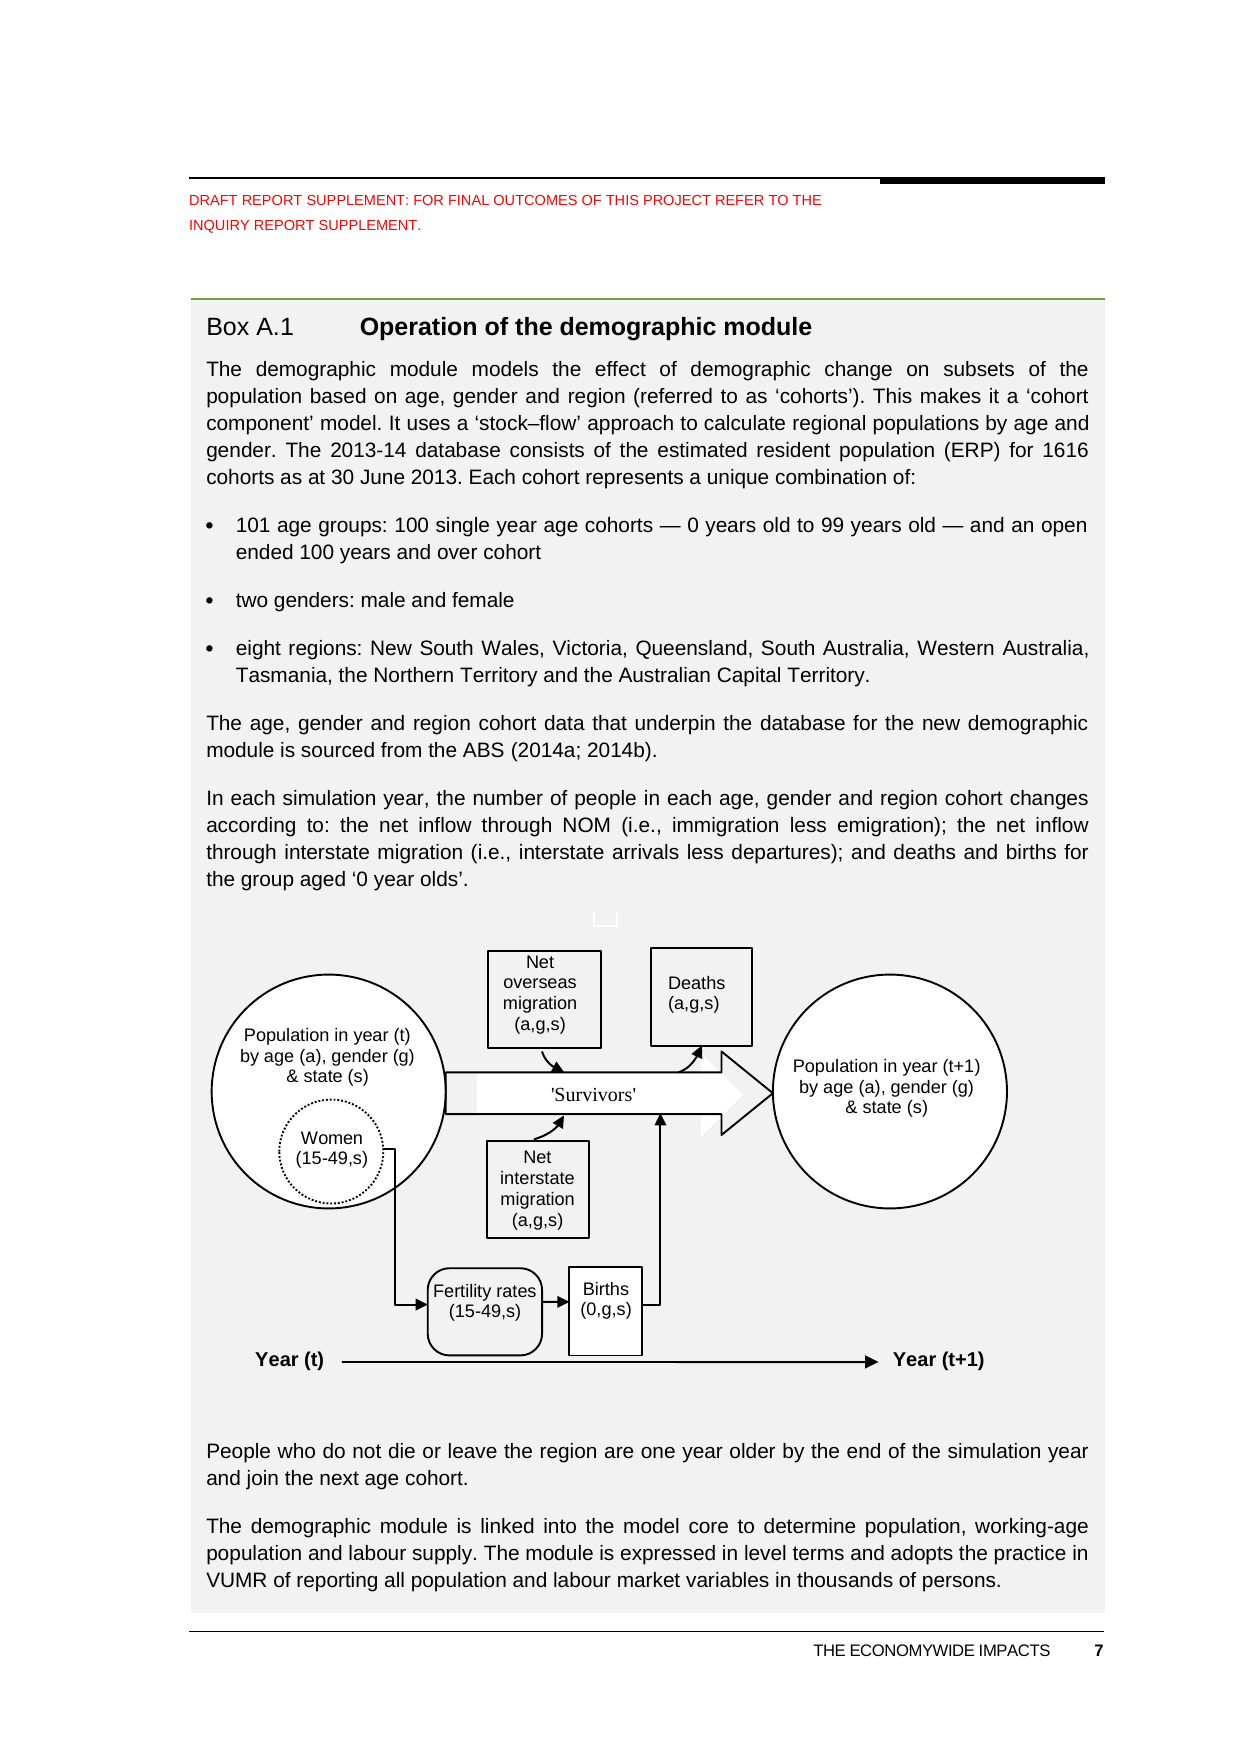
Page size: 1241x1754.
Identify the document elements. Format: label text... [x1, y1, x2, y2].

table_cell The demographic module models the effect of demographic change on subsets of the population based on age, gender and region (referred to as ‘cohorts’). This makes it a ‘cohort component’ model. It uses a ‘stock–flow’ approach to calculate regional populations by age and gender. The 2013-14 database consists of the estimated resident population (ERP) for 1616 cohorts as at 30 June 2013. Each cohort represents a unique combination of: 101 age groups: 100 single year age cohorts — 0 years old to 99 years old — and an open ended 100 years and over cohort two genders: male and female eight regions: New South Wales, Victoria, Queensland, South Australia, Western Australia, Tasmania, the Northern Territory and the Australian Capital Territory. The age, gender and region cohort data that underpin the database for the new demographic module is sourced from the ABS (2014a; 2014b). In each simulation year, the number of people in each age, gender and region cohort changes according to: the net inflow through NOM (i.e., immigration less emigration); the net inflow through interstate migration (i.e., interstate arrivals less departures); and deaths and births for the group aged ‘0 year olds’. People who do not die or leave the region are one year older by the end of the simulation year and join the next age cohort. The demographic module is linked into the model core to determine population, working-age population and labour supply. The module is expressed in level terms and adopts the practice in VUMR of reporting all population and labour market variables in thousands of persons. [191, 341, 1105, 1613]
table_header Box A.1 Operation of the demographic module [191, 300, 1105, 341]
